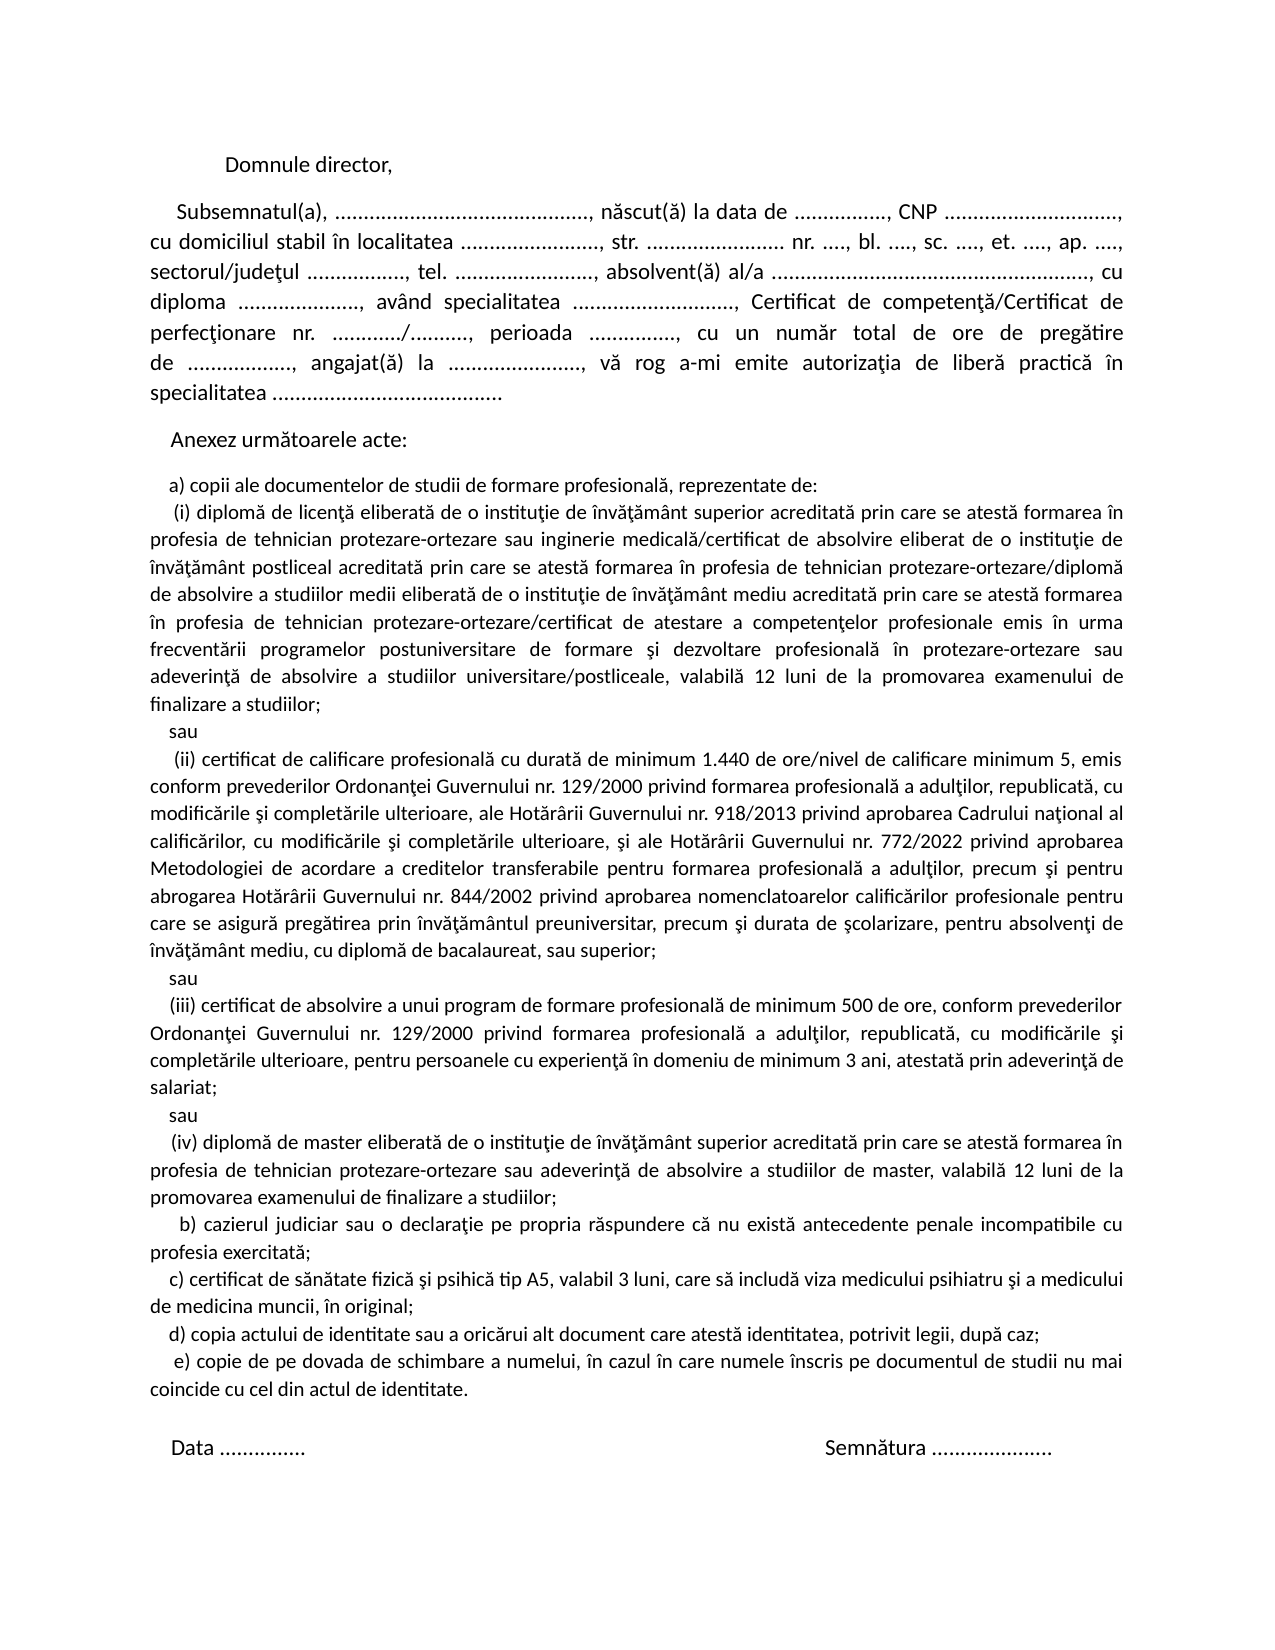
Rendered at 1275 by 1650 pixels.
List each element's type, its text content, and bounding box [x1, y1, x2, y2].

text Subsemnatul(a), ............................................, născut(ă) la data de ................, CNP .............................., cu domiciliul stabil în localitatea ........................, str. ........................ nr. ...., bl. ...., sc. ...., et. ...., ap. ...., sectorul/judeţul ................., tel. ........................, absolvent(ă) al/a ......................................................., cu diploma ....................., având specialitatea ............................, Certificat de competenţă/Certificat de perfecţionare nr. ............/.........., perioada ..............., cu un număr total de ore de pregătire de .................., angajat(ă) la ......................., vă rog a-mi emite autorizaţia de liberă practică în specialitatea ........................................ [150, 197, 1125, 406]
text a) copii ale documentelor de studii de formare profesională, reprezentate de: [150, 472, 1125, 497]
text b) cazierul judiciar sau o declaraţie pe propria răspundere că nu există antecedente penale incompatibile cu profesia exercitată; [150, 1212, 1125, 1264]
text d) copia actului de identitate sau a oricărui alt document care atestă identitatea, potrivit legii, după caz; [150, 1321, 1125, 1347]
text sau [150, 1102, 1125, 1127]
text (iv) diplomă de master eliberată de o instituţie de învăţământ superior acreditată prin care se atestă formarea în profesia de tehnician protezare-ortezare sau adeverinţă de absolvire a studiilor de master, valabilă 12 luni de la promovarea examenului de finalizare a studiilor; [150, 1129, 1125, 1209]
text sau [150, 965, 1125, 990]
text (ii) certificat de calificare profesională cu durată de minimum 1.440 de ore/nivel de calificare minimum 5, emis conform prevederilor Ordonanţei Guvernului nr. 129/2000 privind formarea profesională a adulţilor, republicată, cu modificările şi completările ulterioare, ale Hotărârii Guvernului nr. 918/2013 privind aprobarea Cadrului naţional al calificărilor, cu modificările şi completările ulterioare, şi ale Hotărârii Guvernului nr. 772/2022 privind aprobarea Metodologiei de acordare a creditelor transferabile pentru formarea profesională a adulţilor, precum şi pentru abrogarea Hotărârii Guvernului nr. 844/2002 privind aprobarea nomenclatoarelor calificărilor profesionale pentru care se asigură pregătirea prin învăţământul preuniversitar, precum şi durata de şcolarizare, pentru absolvenţi de învăţământ mediu, cu diplomă de bacalaureat, sau superior; [150, 746, 1125, 963]
text Data ............... Semnătura ..................... [150, 1433, 1125, 1462]
text (i) diplomă de licenţă eliberată de o instituţie de învăţământ superior acreditată prin care se atestă formarea în profesia de tehnician protezare-ortezare sau inginerie medicală/certificat de absolvire eliberat de o instituţie de învăţământ postliceal acreditată prin care se atestă formarea în profesia de tehnician protezare-ortezare/diplomă de absolvire a studiilor medii eliberată de o instituţie de învăţământ mediu acreditată prin care se atestă formarea în profesia de tehnician protezare-ortezare/certificat de atestare a competenţelor profesionale emis în urma frecventării programelor postuniversitare de formare şi dezvoltare profesională în protezare-ortezare sau adeverinţă de absolvire a studiilor universitare/postliceale, valabilă 12 luni de la promovarea examenului de finalizare a studiilor; [150, 499, 1125, 716]
text e) copie de pe dovada de schimbare a numelui, în cazul în care numele înscris pe documentul de studii nu mai coincide cu cel din actul de identitate. [150, 1348, 1125, 1401]
text c) certificat de sănătate fizică şi psihică tip A5, valabil 3 luni, care să includă viza medicului psihiatru şi a medicului de medicina muncii, în original; [150, 1266, 1125, 1319]
text (iii) certificat de absolvire a unui program de formare profesională de minimum 500 de ore, conform prevederilor Ordonanţei Guvernului nr. 129/2000 privind formarea profesională a adulţilor, republicată, cu modificările şi completările ulterioare, pentru persoanele cu experienţă în domeniu de minimum 3 ani, atestată prin adeverinţă de salariat; [150, 992, 1125, 1100]
text Domnule director, [150, 150, 1125, 178]
text sau [150, 718, 1125, 744]
text Anexez următoarele acte: [150, 425, 1125, 453]
